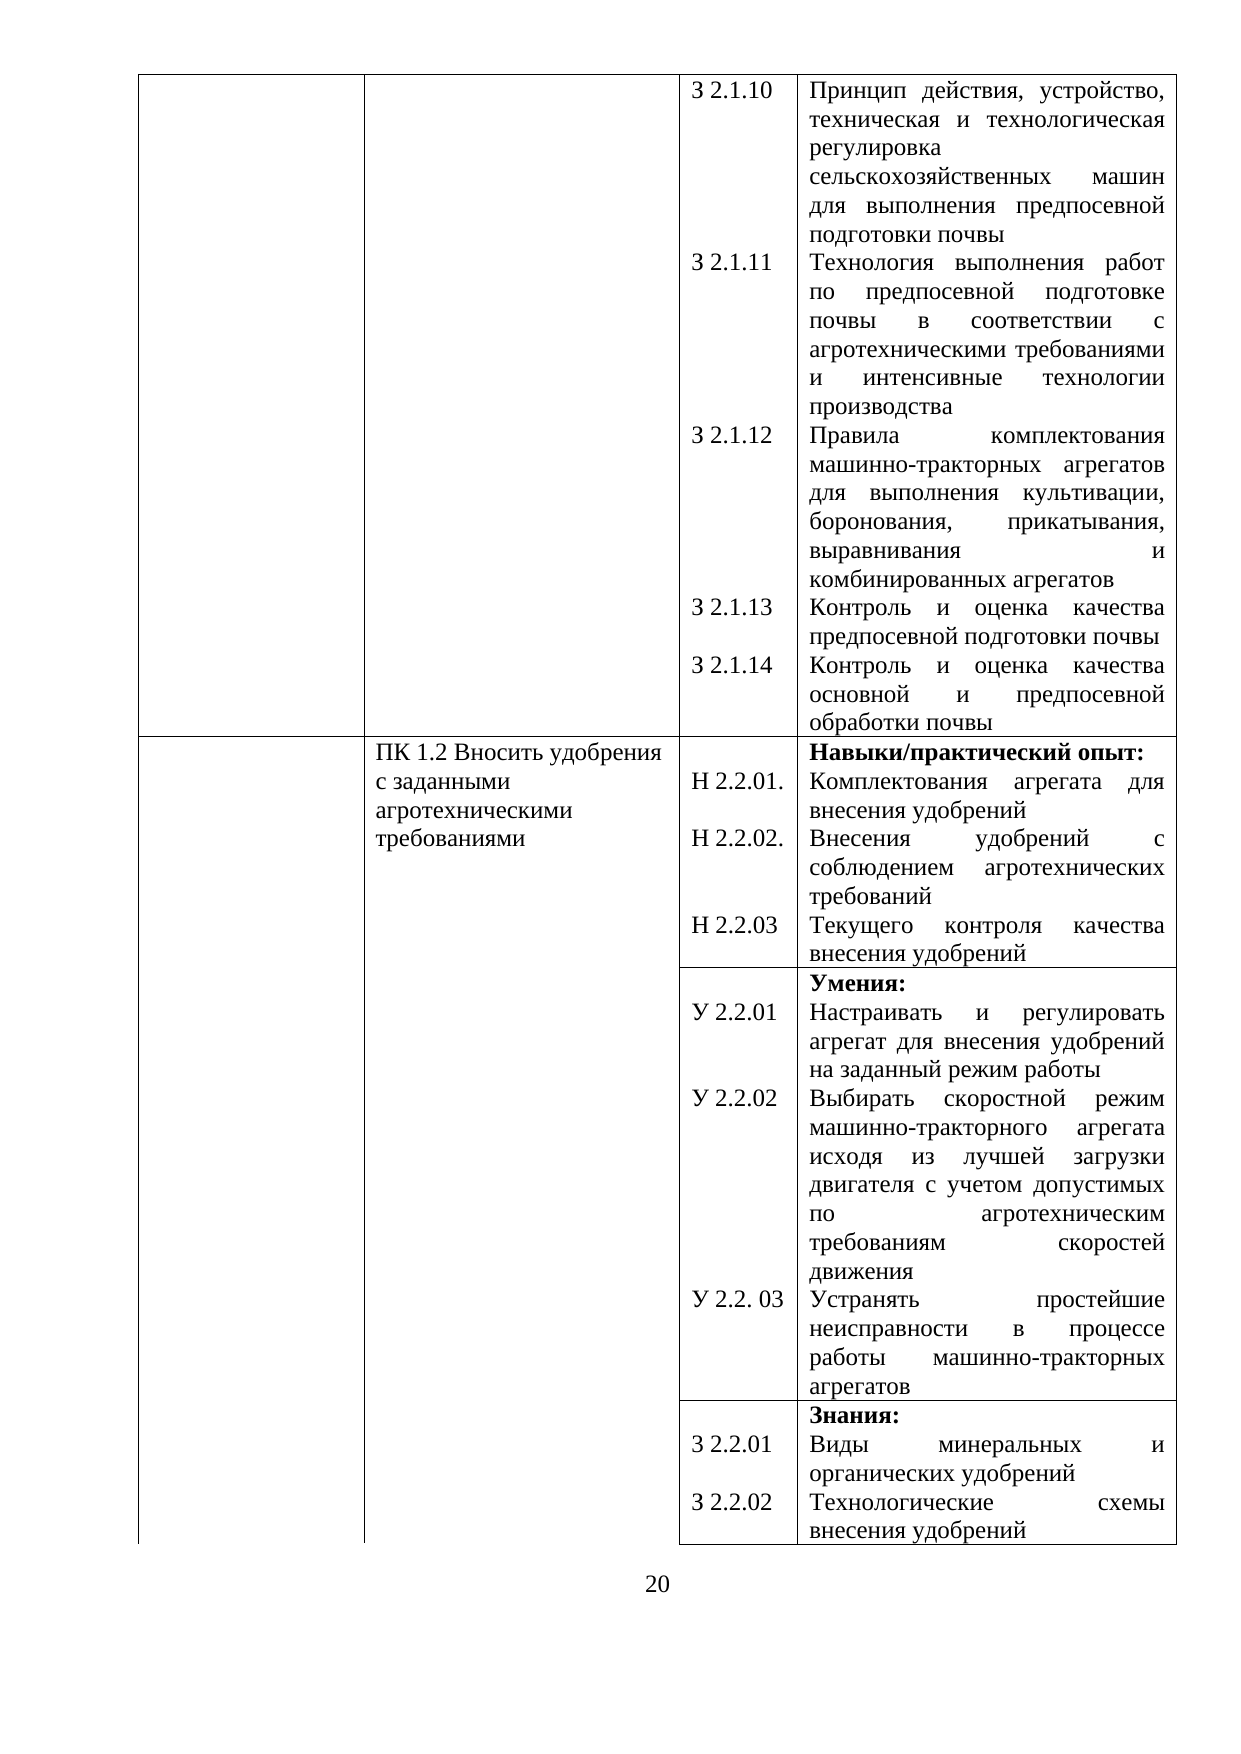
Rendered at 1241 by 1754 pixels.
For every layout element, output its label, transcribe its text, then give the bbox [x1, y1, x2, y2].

table_cell [139, 737, 364, 1544]
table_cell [798, 75, 1176, 736]
table_cell У 2.2.01 У 2.2.02 У 2.2. 03 [680, 968, 797, 1399]
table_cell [798, 1401, 1176, 1544]
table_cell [680, 1401, 797, 1544]
table_cell Умения: Настраивать и регулировать агрегат для внесения удобрений на заданный режим работы Выбирать скоростной режим машинно-тракторного агрегата исходя из лучшей загрузки двигателя с учетом допустимых по агротехническим требованиям скоростей движения Устранять простейшие неисправности в процессе работы машинно-тракторных агрегатов [798, 968, 1176, 1399]
table_cell ПК 1.2 Вносить удобрения с заданными агротехническими требованиями [364, 737, 679, 1544]
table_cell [680, 75, 797, 736]
table_cell Навыки/практический опыт: Комплектования агрегата для внесения удобрений Внесения удобрений с соблюдением агротехнических требований Текущего контроля качества внесения удобрений [798, 737, 1176, 967]
table_cell Н 2.2.01. Н 2.2.02. Н 2.2.03 [680, 737, 797, 967]
